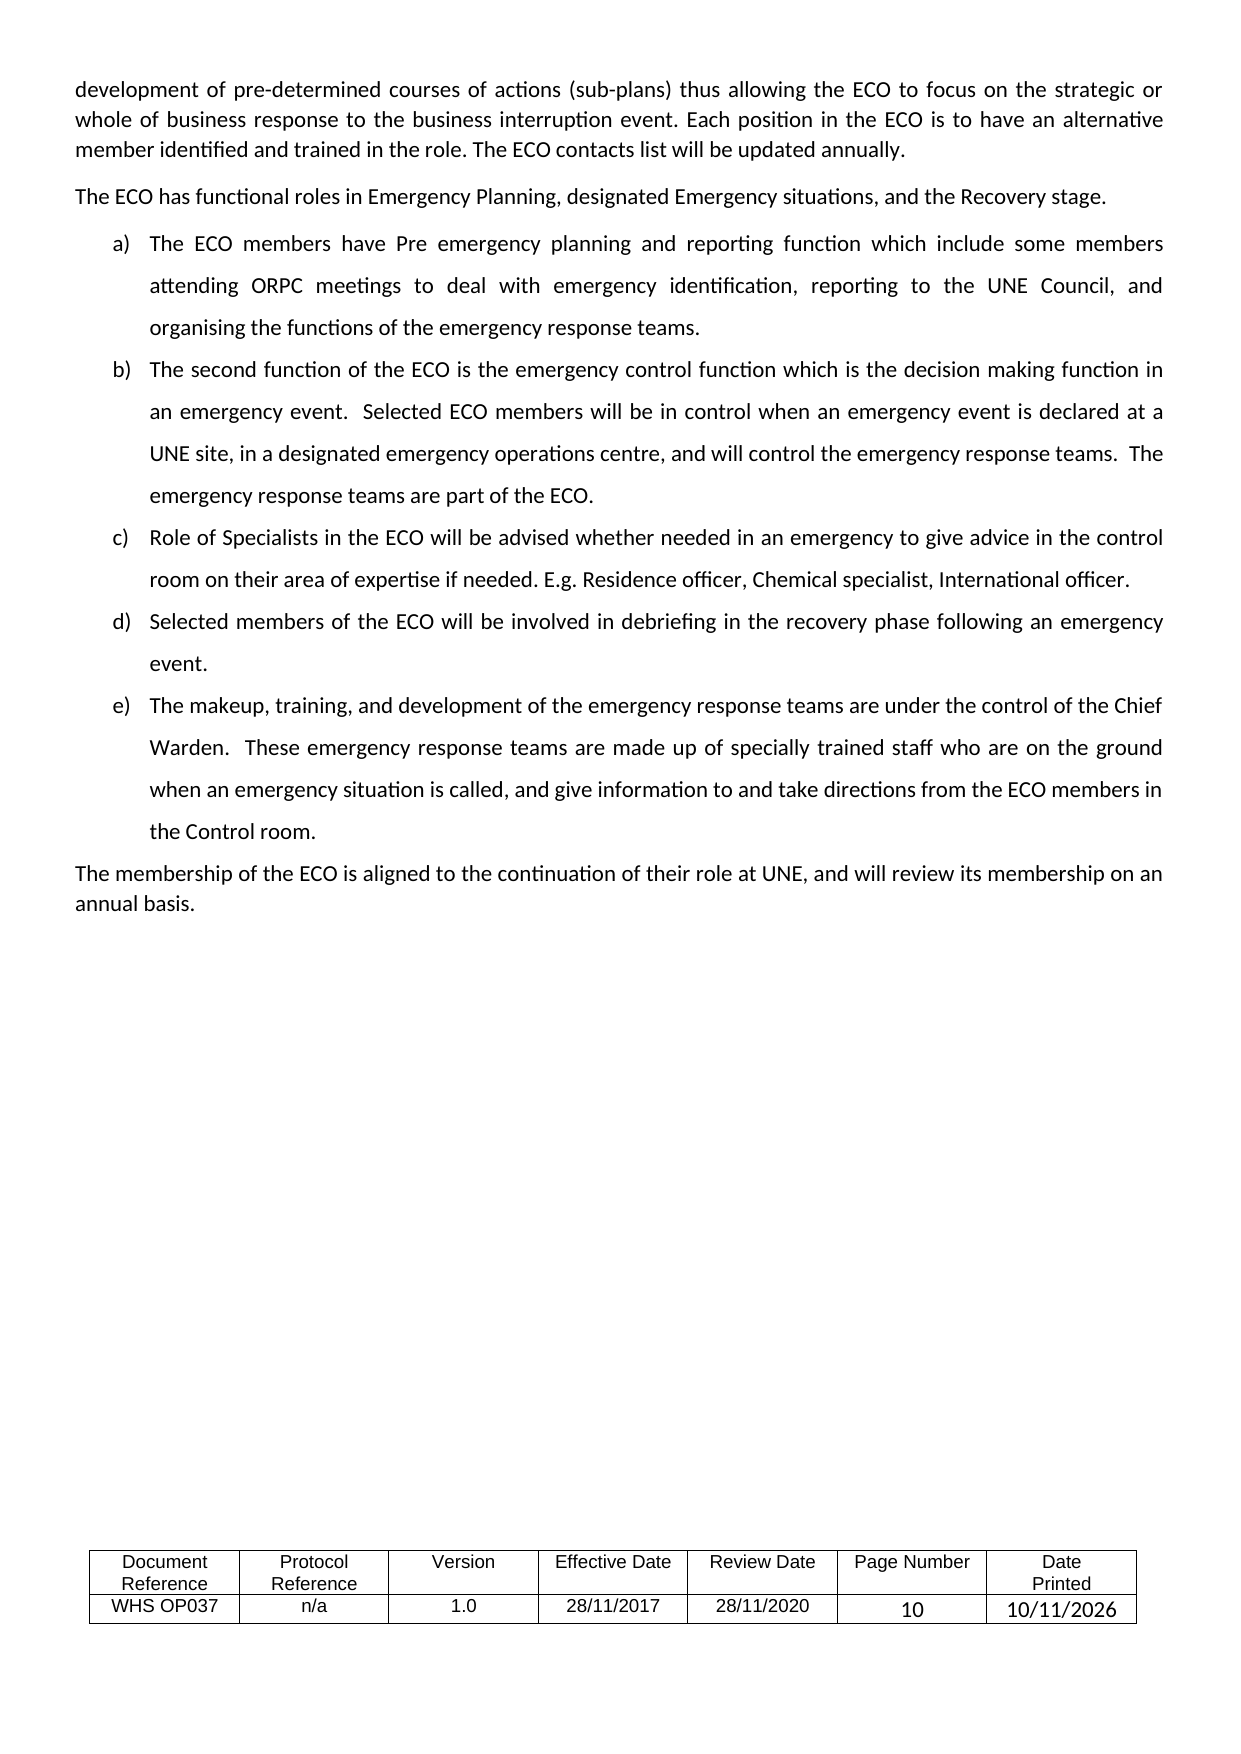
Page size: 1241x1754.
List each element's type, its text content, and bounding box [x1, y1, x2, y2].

list The second function of the ECO is the emergency control function which is the decision making function in an emergency event. Selected ECO members will be in control when an emergency event is declared at a UNE site, in a designated emergency operations centre, and will control the emergency response teams. The emergency response teams are part of the ECO. [112, 355, 1165, 509]
list The ECO members have Pre emergency planning and reporting function which include some members attending ORPC meetings to deal with emergency identification, reporting to the UNE Council, and organising the functions of the emergency response teams. [112, 229, 1165, 341]
text The ECO has functional roles in Emergency Planning, designated Emergency situations, and the Recovery stage. [75, 182, 1165, 210]
list Selected members of the ECO will be involved in debriefing in the recovery phase following an emergency event. [112, 607, 1165, 677]
list The makeup, training, and development of the emergency response teams are under the control of the Chief Warden. These emergency response teams are made up of specially trained staff who are on the ground when an emergency situation is called, and give information to and take directions from the ECO members in the Control room. [112, 691, 1165, 845]
text The membership of the ECO is aligned to the continuation of their role at UNE, and will review its membership on an annual basis. [75, 859, 1165, 917]
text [75, 75, 1165, 163]
list Role of Specialists in the ECO will be advised whether needed in an emergency to give advice in the control room on their area of expertise if needed. E.g. Residence officer, Chemical specialist, International officer. [112, 523, 1165, 593]
